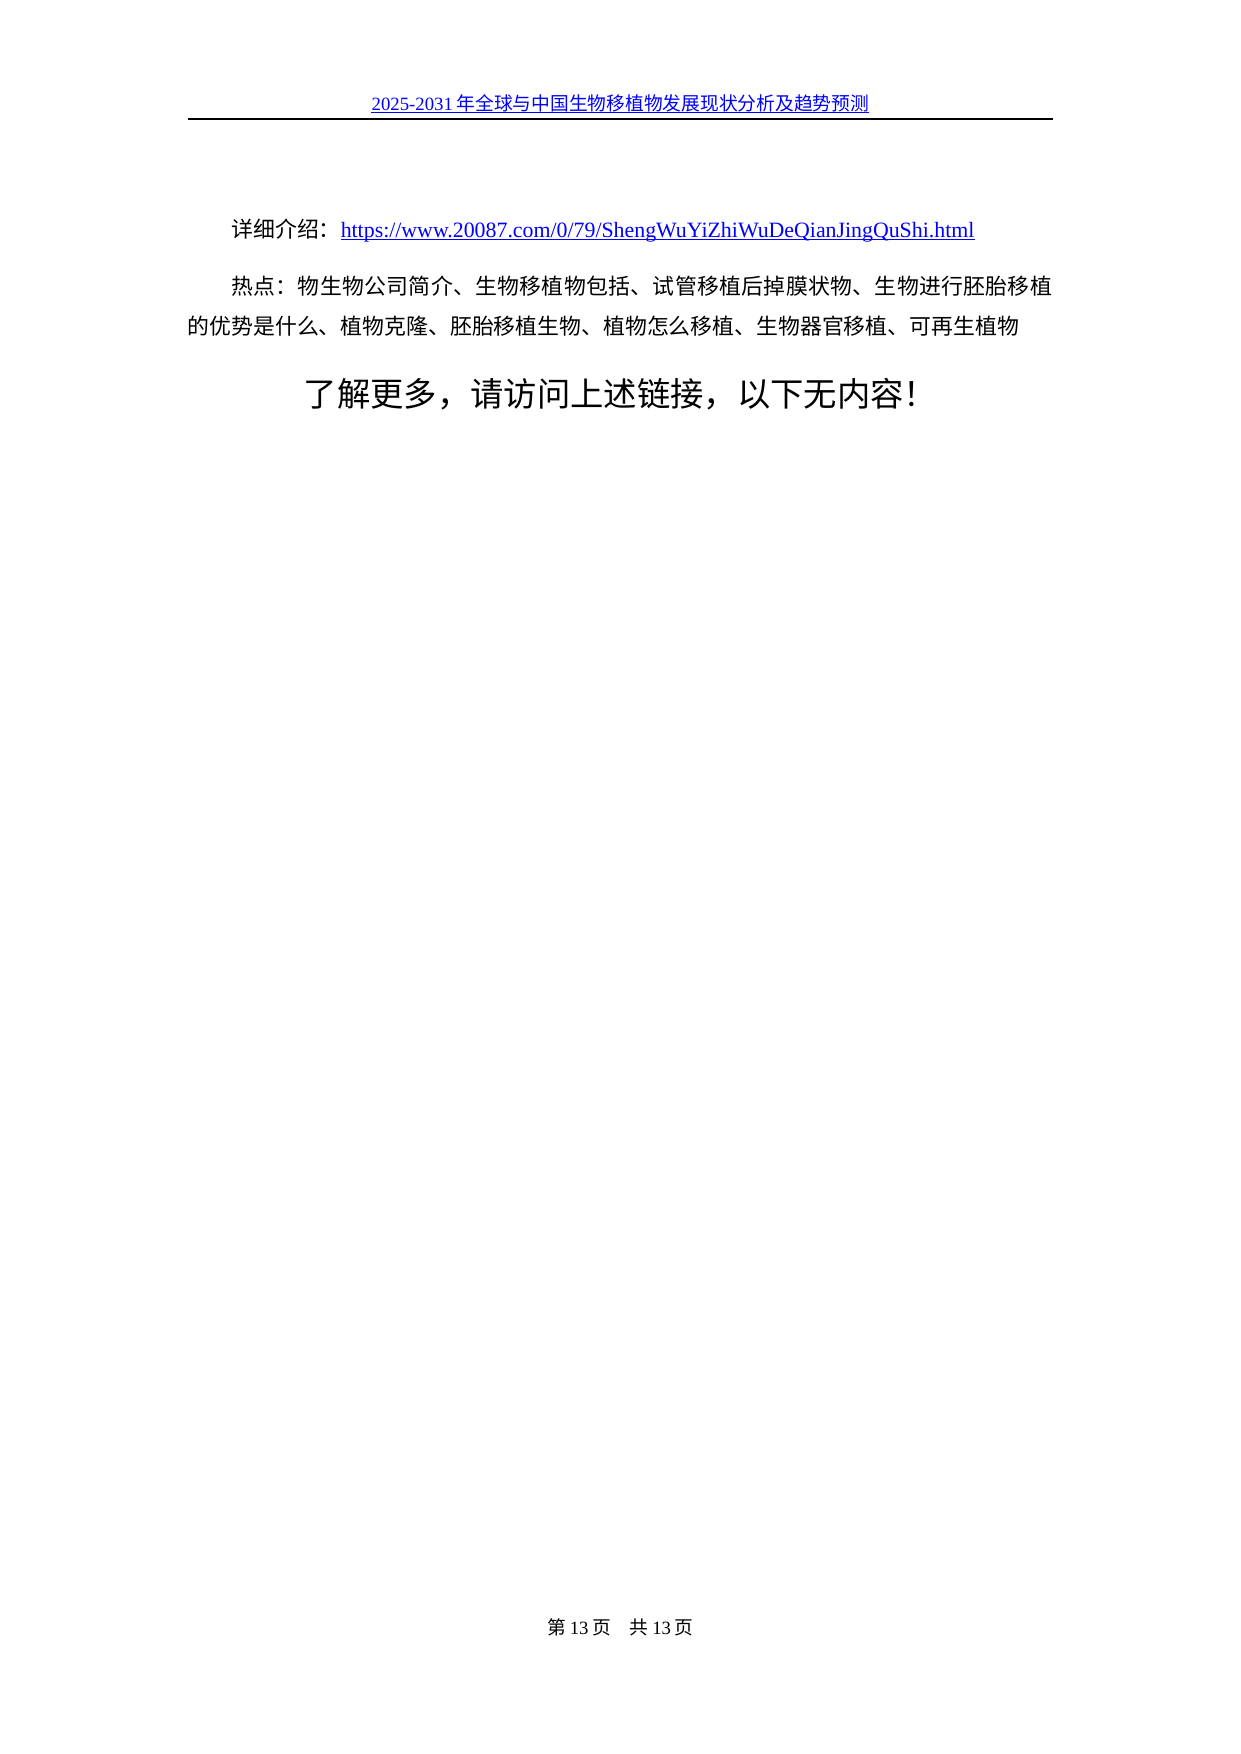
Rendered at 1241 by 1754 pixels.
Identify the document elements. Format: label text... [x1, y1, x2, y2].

title 了解更多，请访问上述链接，以下无内容！ [187, 359, 1053, 424]
text 热点：物生物公司简介、生物移植物包括、试管移植后掉膜状物、生物进行胚胎移植的优势是什么、植物克隆、胚胎移植生物、植物怎么移植、生物器官移植、可再生植物 [187, 268, 1053, 341]
text 详细介绍：https://www.20087.com/0/79/ShengWuYiZhiWuDeQianJingQuShi.html [187, 212, 1053, 244]
